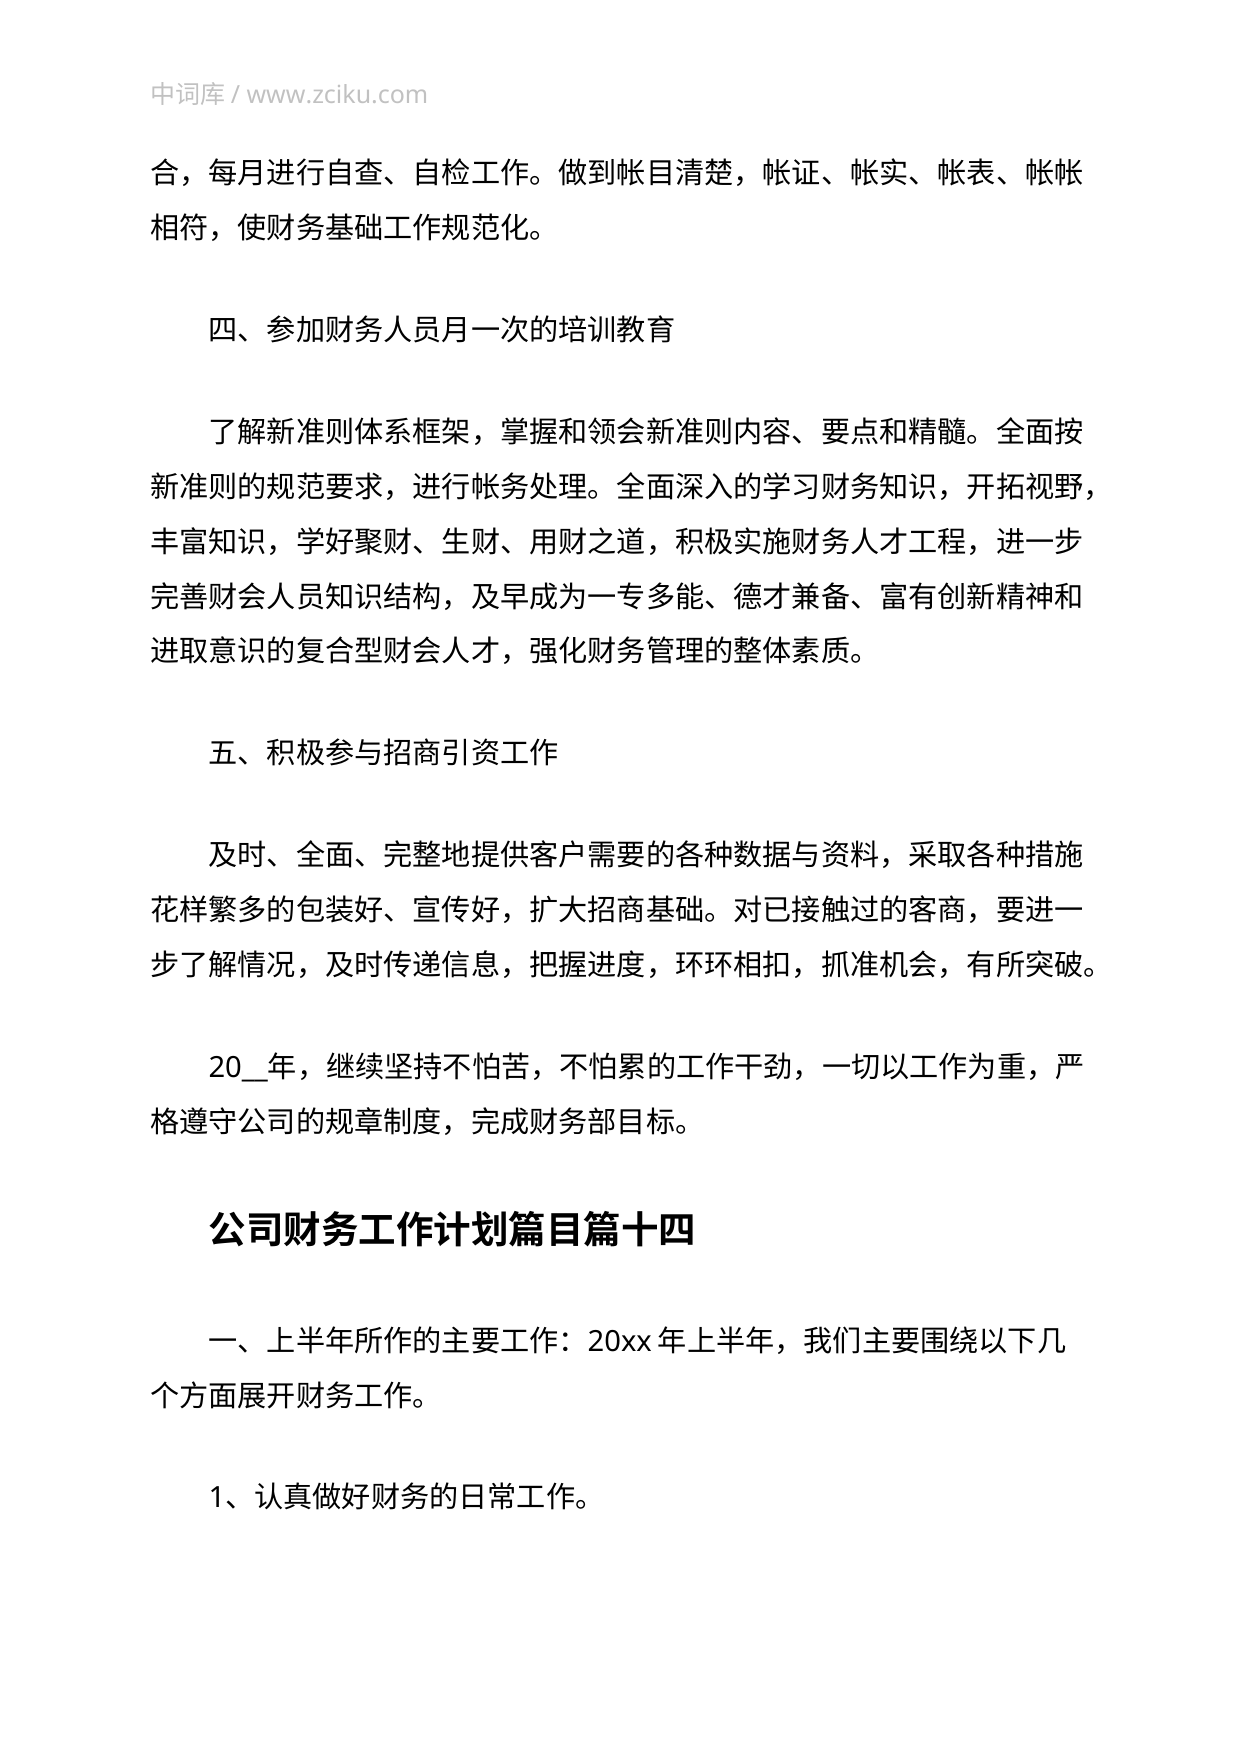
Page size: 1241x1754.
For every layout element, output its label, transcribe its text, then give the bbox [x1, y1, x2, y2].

text 了解新准则体系框架，掌握和领会新准则内容、要点和精髓。全面按新准则的规范要求，进行帐务处理。全面深入的学习财务知识，开拓视野，丰富知识，学好聚财、生财、用财之道，积极实施财务人才工程，进一步完善财会人员知识结构，及早成为一专多能、德才兼备、富有创新精神和进取意识的复合型财会人才，强化财务管理的整体素质。 [150, 408, 1090, 670]
text 1、认真做好财务的日常工作。 [150, 1474, 1090, 1516]
text 20__年，继续坚持不怕苦，不怕累的工作干劲，一切以工作为重，严格遵守公司的规章制度，完成财务部目标。 [150, 1043, 1090, 1140]
text 公司财务工作计划篇目篇十四 [150, 1200, 1090, 1254]
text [150, 150, 1090, 247]
text 一、上半年所作的主要工作：20xx年上半年，我们主要围绕以下几个方面展开财务工作。 [150, 1317, 1090, 1414]
text 及时、全面、完整地提供客户需要的各种数据与资料，采取各种措施花样繁多的包装好、宣传好，扩大招商基础。对已接触过的客商，要进一步了解情况，及时传递信息，把握进度，环环相扣，抓准机会，有所突破。 [150, 832, 1090, 984]
text 五、积极参与招商引资工作 [150, 730, 1090, 772]
text 四、参加财务人员月一次的培训教育 [150, 307, 1090, 349]
